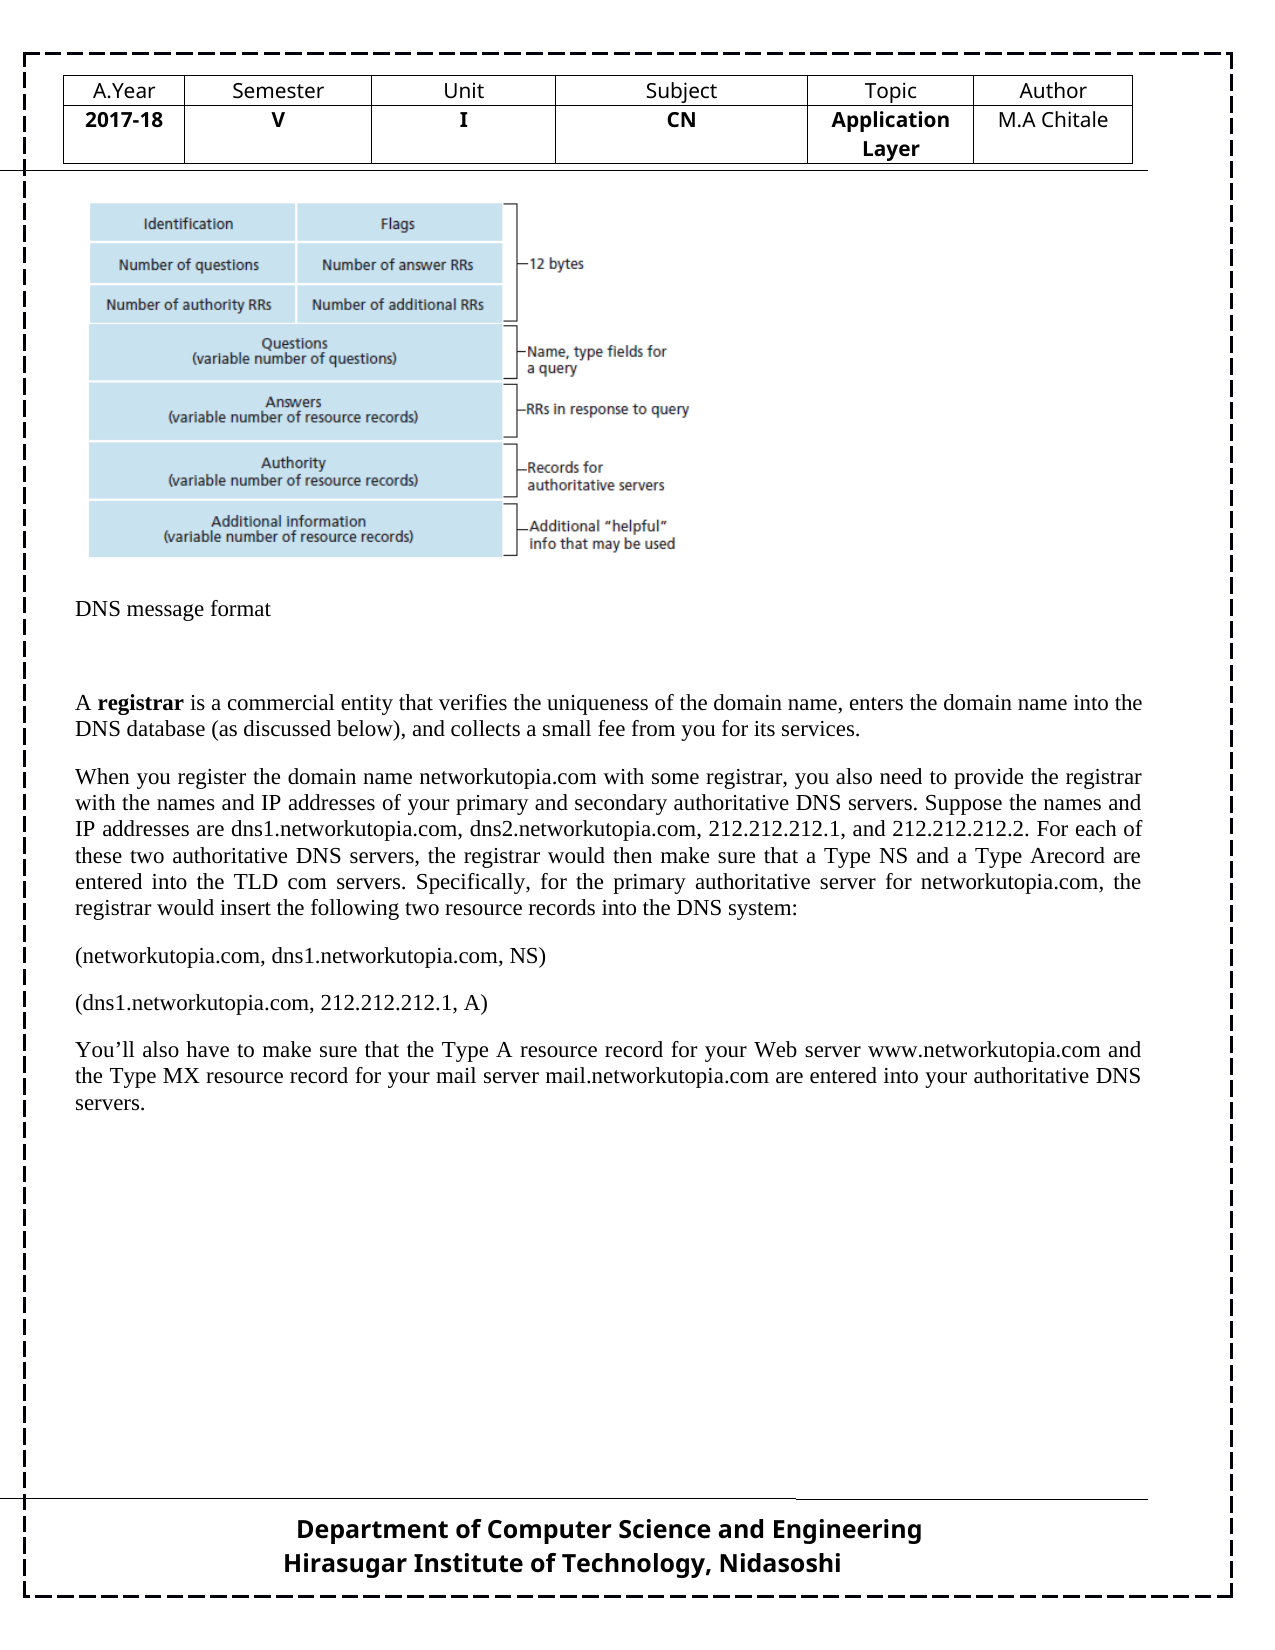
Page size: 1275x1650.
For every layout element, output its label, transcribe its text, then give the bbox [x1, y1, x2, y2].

text DNS message format [75, 595, 1144, 621]
text You’ll also have to make sure that the Type A resource record for your Web server www.networkutopia.com and the Type MX resource record for your mail server mail.networkutopia.com are entered into your authoritative DNS servers. [75, 1036, 1144, 1115]
text A registrar is a commercial entity that verifies the uniqueness of the domain name, enters the domain name into the DNS database (as discussed below), and collects a small fee from you for its services. [75, 689, 1144, 742]
text (dns1.networkutopia.com, 212.212.212.1, A) [75, 989, 1144, 1015]
text When you register the domain name networkutopia.com with some registrar, you also need to provide the registrar with the names and IP addresses of your primary and secondary authoritative DNS servers. Suppose the names and IP addresses are dns1.networkutopia.com, dns2.networkutopia.com, 212.212.212.1, and 212.212.212.2. For each of these two authoritative DNS servers, the registrar would then make sure that a Type NS and a Type Arecord are entered into the TLD com servers. Specifically, for the primary authoritative server for networkutopia.com, the registrar would insert the following two resource records into the DNS system: [75, 763, 1144, 921]
text (networkutopia.com, dns1.networkutopia.com, NS) [75, 942, 1144, 968]
